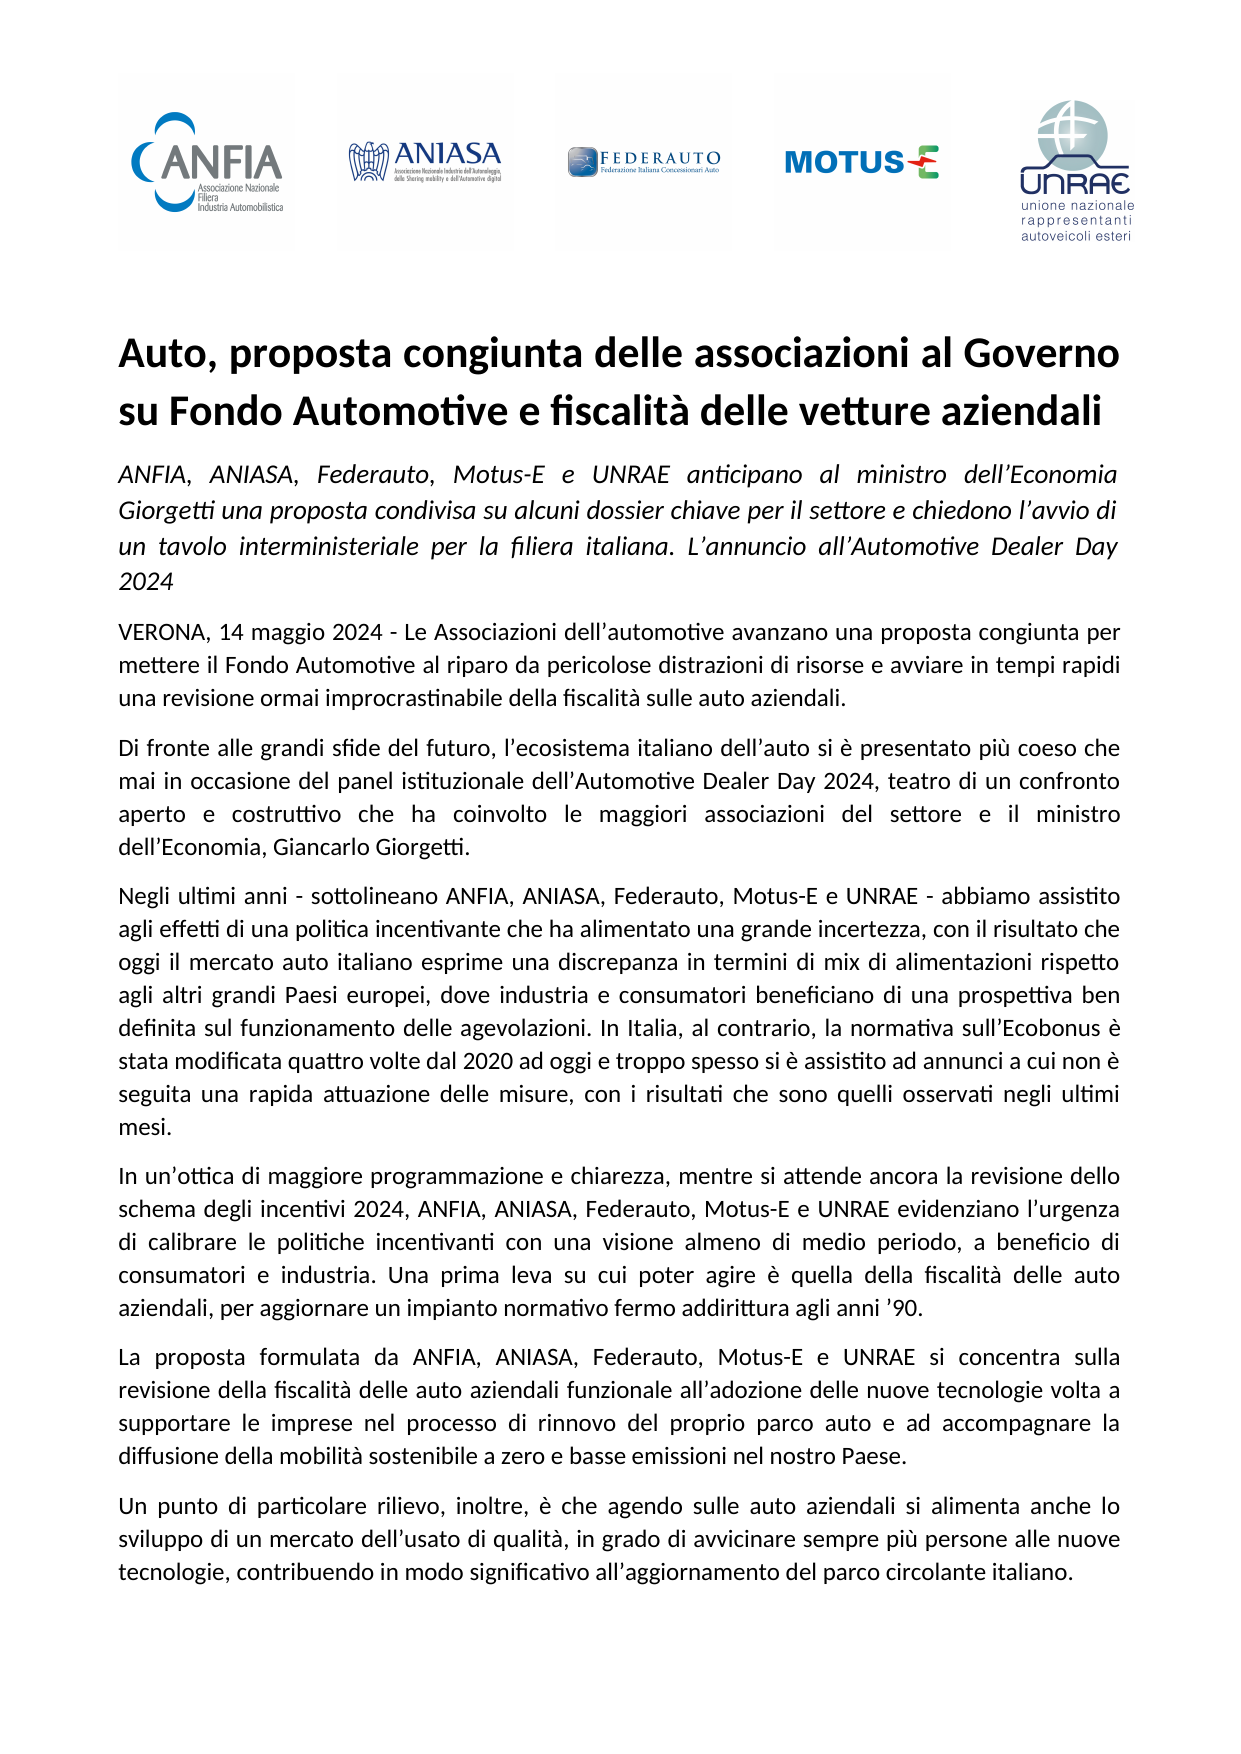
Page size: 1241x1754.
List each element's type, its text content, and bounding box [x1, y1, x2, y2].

picture [1020, 100, 1135, 242]
text Auto, proposta congiunta delle associazioni al Governo su Fondo Automotive e fiscalità delle vetture aziendali [118, 325, 1122, 436]
text ANFIA, ANIASA, Federauto, Motus-E e UNRAE anticipano al ministro dell’Economia Giorgetti una proposta condivisa su alcuni dossier chiave per il settore e chiedono l’avvio di un tavolo interministeriale per la filiera italiana. L’annuncio all’Automotive Dealer Day 2024 [118, 457, 1122, 597]
text Di fronte alle grandi sfide del futuro, l’ecosistema italiano dell’auto si è presentato più coeso che mai in occasione del panel istituzionale dell’Automotive Dealer Day 2024, teatro di un confronto aperto e costruttivo che ha coinvolto le maggiori associazioni del settore e il ministro dell’Economia, Giancarlo Giorgetti. [118, 732, 1122, 861]
picture [555, 73, 733, 251]
text Un punto di particolare rilievo, inoltre, è che agendo sulle auto aziendali si alimenta anche lo sviluppo di un mercato dell’usato di qualità, in grado di avvicinare sempre più persone alle nuove tecnologie, contribuendo in modo significativo all’aggiornamento del parco circolante italiano. [118, 1490, 1122, 1586]
picture [773, 73, 951, 251]
text In un’ottica di maggiore programmazione e chiarezza, mentre si attende ancora la revisione dello schema degli incentivi 2024, ANFIA, ANIASA, Federauto, Motus-E e UNRAE evidenziano l’urgenza di calibrare le politiche incentivanti con una visione almeno di medio periodo, a beneficio di consumatori e industria. Una prima leva su cui poter agire è quella della fiscalità delle auto aziendali, per aggiornare un impianto normativo fermo addirittura agli anni ’90. [118, 1160, 1122, 1322]
text La proposta formulata da ANFIA, ANIASA, Federauto, Motus-E e UNRAE si concentra sulla revisione della fiscalità delle auto aziendali funzionale all’adozione delle nuove tecnologie volta a supportare le imprese nel processo di rinnovo del proprio parco auto e ad accompagnare la diffusione della mobilità sostenibile a zero e basse emissioni nel nostro Paese. [118, 1342, 1122, 1471]
text Negli ultimi anni - sottolineano ANFIA, ANIASA, Federauto, Motus-E e UNRAE - abbiamo assistito agli effetti di una politica incentivante che ha alimentato una grande incertezza, con il risultato che oggi il mercato auto italiano esprime una discrepanza in termini di mix di alimentazioni rispetto agli altri grandi Paesi europei, dove industria e consumatori beneficiano di una prospettiva ben definita sul funzionamento delle agevolazioni. In Italia, al contrario, la normativa sull’Ecobonus è stata modificata quattro volte dal 2020 ad oggi e troppo spesso si è assistito ad annunci a cui non è seguita una rapida attuazione delle misure, con i risultati che sono quelli osservati negli ultimi mesi. [118, 880, 1122, 1141]
picture [118, 73, 296, 251]
text VERONA, 14 maggio 2024 - Le Associazioni dell’automotive avanzano una proposta congiunta per mettere il Fondo Automotive al riparo da pericolose distrazioni di risorse e avviare in tempi rapidi una revisione ormai improcrastinabile della fiscalità sulle auto aziendali. [118, 617, 1122, 713]
picture [336, 73, 514, 251]
